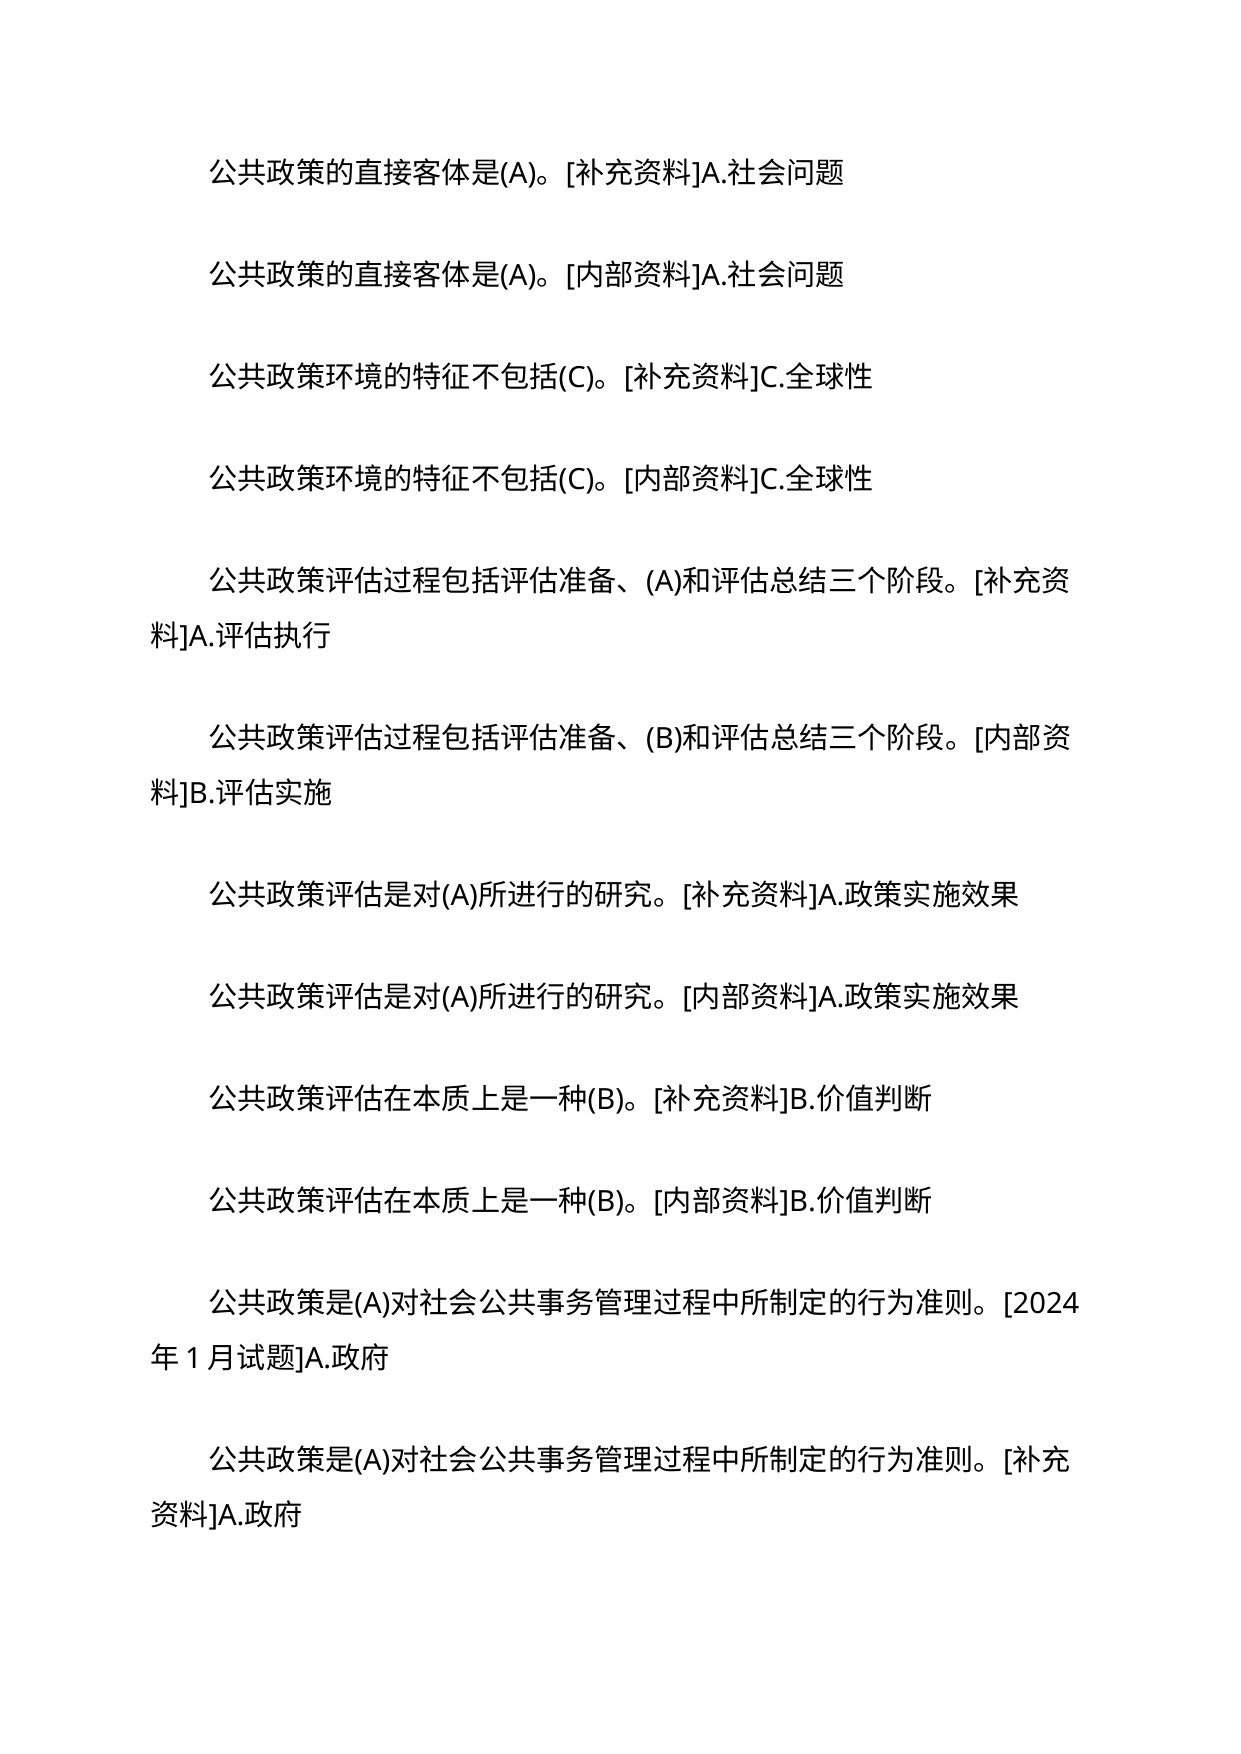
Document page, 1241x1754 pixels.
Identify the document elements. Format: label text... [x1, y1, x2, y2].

text 公共政策环境的特征不包括(C)。[内部资料]C.全球性 [150, 456, 1090, 498]
text 公共政策评估过程包括评估准备、(A)和评估总结三个阶段。[补充资料]A.评估执行 [150, 558, 1090, 655]
text 公共政策评估在本质上是一种(B)。[补充资料]B.价值判断 [150, 1076, 1090, 1118]
text 公共政策是(A)对社会公共事务管理过程中所制定的行为准则。[2024年1月试题]A.政府 [150, 1280, 1090, 1377]
text 公共政策的直接客体是(A)。[补充资料]A.社会问题 [150, 150, 1090, 192]
text 公共政策评估过程包括评估准备、(B)和评估总结三个阶段。[内部资料]B.评估实施 [150, 715, 1090, 812]
text 公共政策评估在本质上是一种(B)。[内部资料]B.价值判断 [150, 1178, 1090, 1220]
text 公共政策的直接客体是(A)。[内部资料]A.社会问题 [150, 252, 1090, 294]
text 公共政策评估是对(A)所进行的研究。[补充资料]A.政策实施效果 [150, 872, 1090, 914]
text 公共政策是(A)对社会公共事务管理过程中所制定的行为准则。[补充资料]A.政府 [150, 1437, 1090, 1534]
text 公共政策评估是对(A)所进行的研究。[内部资料]A.政策实施效果 [150, 974, 1090, 1016]
text 公共政策环境的特征不包括(C)。[补充资料]C.全球性 [150, 354, 1090, 396]
